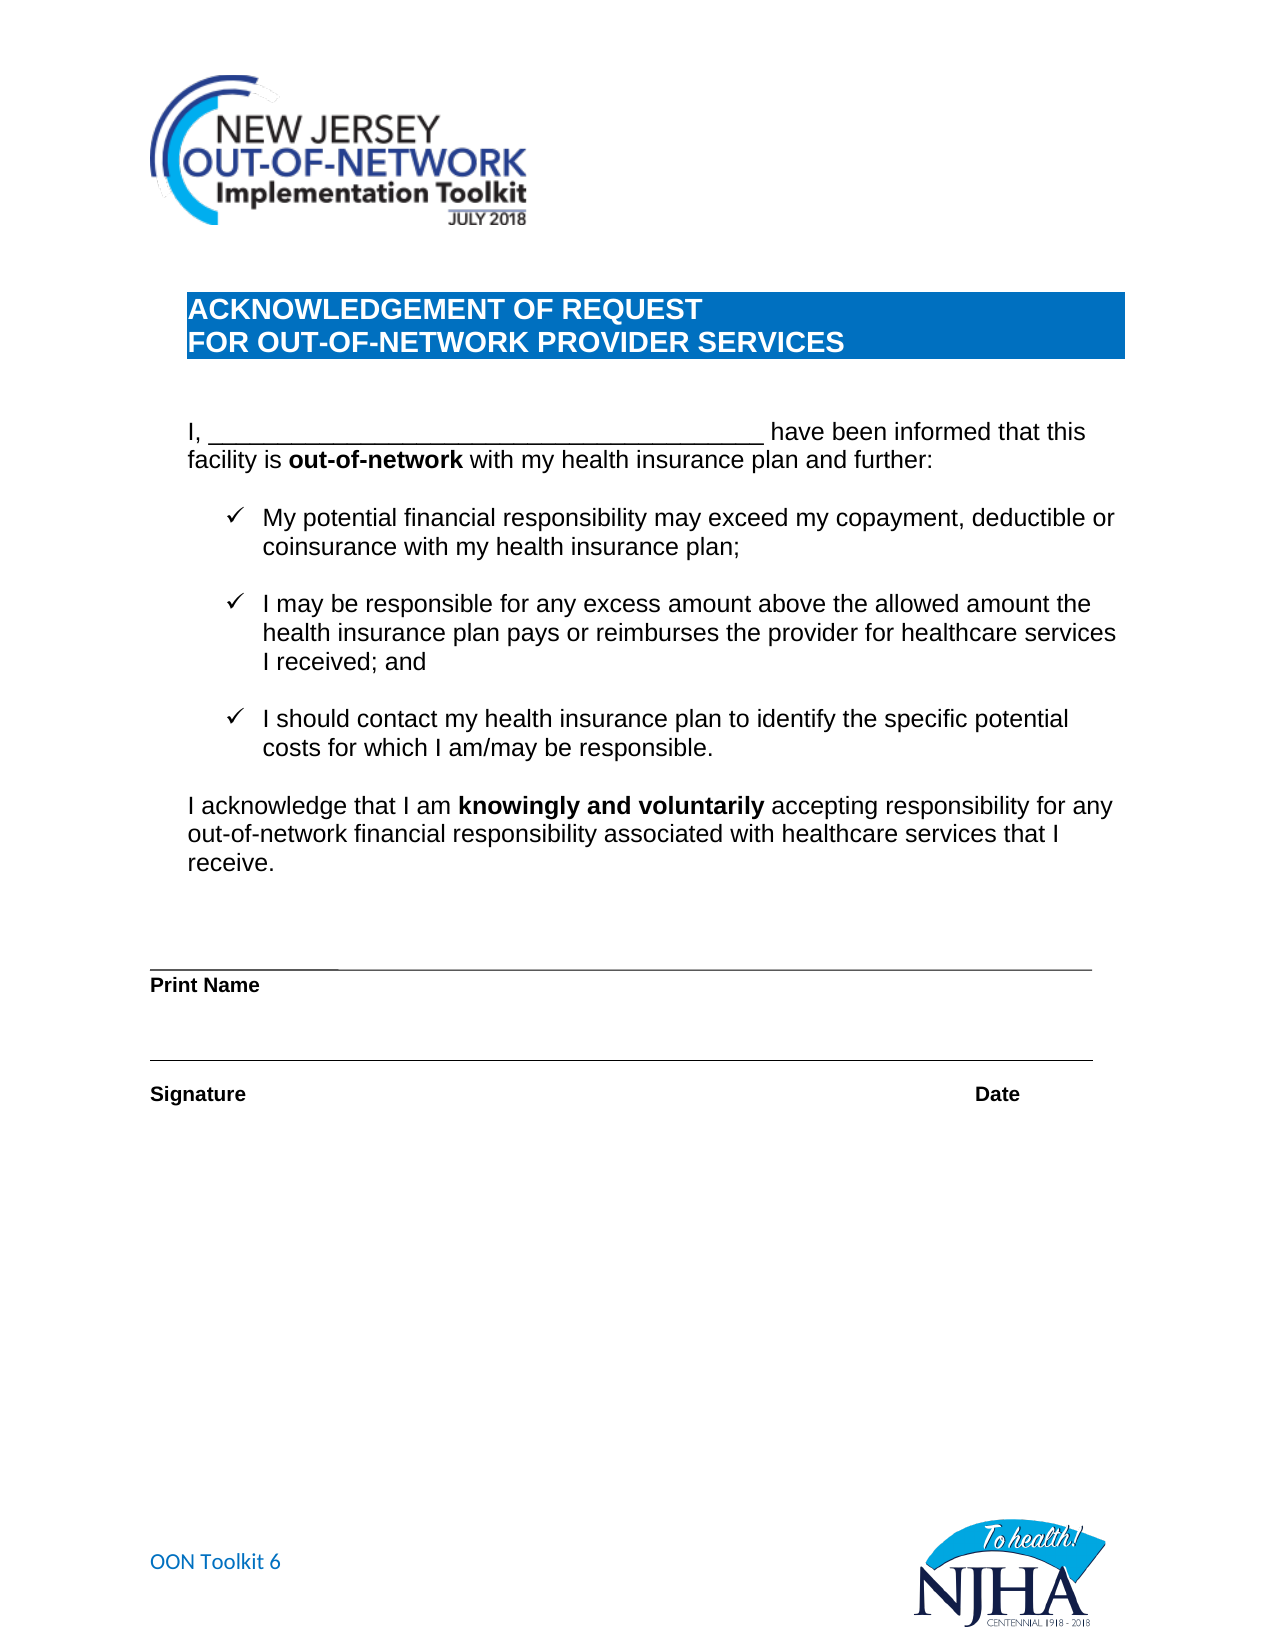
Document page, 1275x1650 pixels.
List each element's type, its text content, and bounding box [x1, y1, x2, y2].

list I may be responsible for any excess amount above the allowed amount the health insurance plan pays or reimburses the provider for healthcare services I received; and [225, 589, 1125, 676]
list My potential financial responsibility may exceed my copayment, deductible or coinsurance with my health insurance plan; [225, 503, 1125, 561]
text Print Name [150, 972, 1125, 996]
list I should contact my health insurance plan to identify the specific potential costs for which I am/may be responsible. [225, 704, 1125, 762]
text I acknowledge that I am knowingly and voluntarily accepting responsibility for any out-of-network financial responsibility associated with healthcare services that I receive. [187, 791, 1125, 877]
text ACKNOWLEDGEMENT OF REQUEST FOR OUT-OF-NETWORK PROVIDER SERVICES [187, 292, 1125, 359]
text Signature Date [150, 1082, 1125, 1106]
text I, ________________________________________ have been informed that this facility is out-of-network with my health insurance plan and further: [187, 417, 1125, 474]
